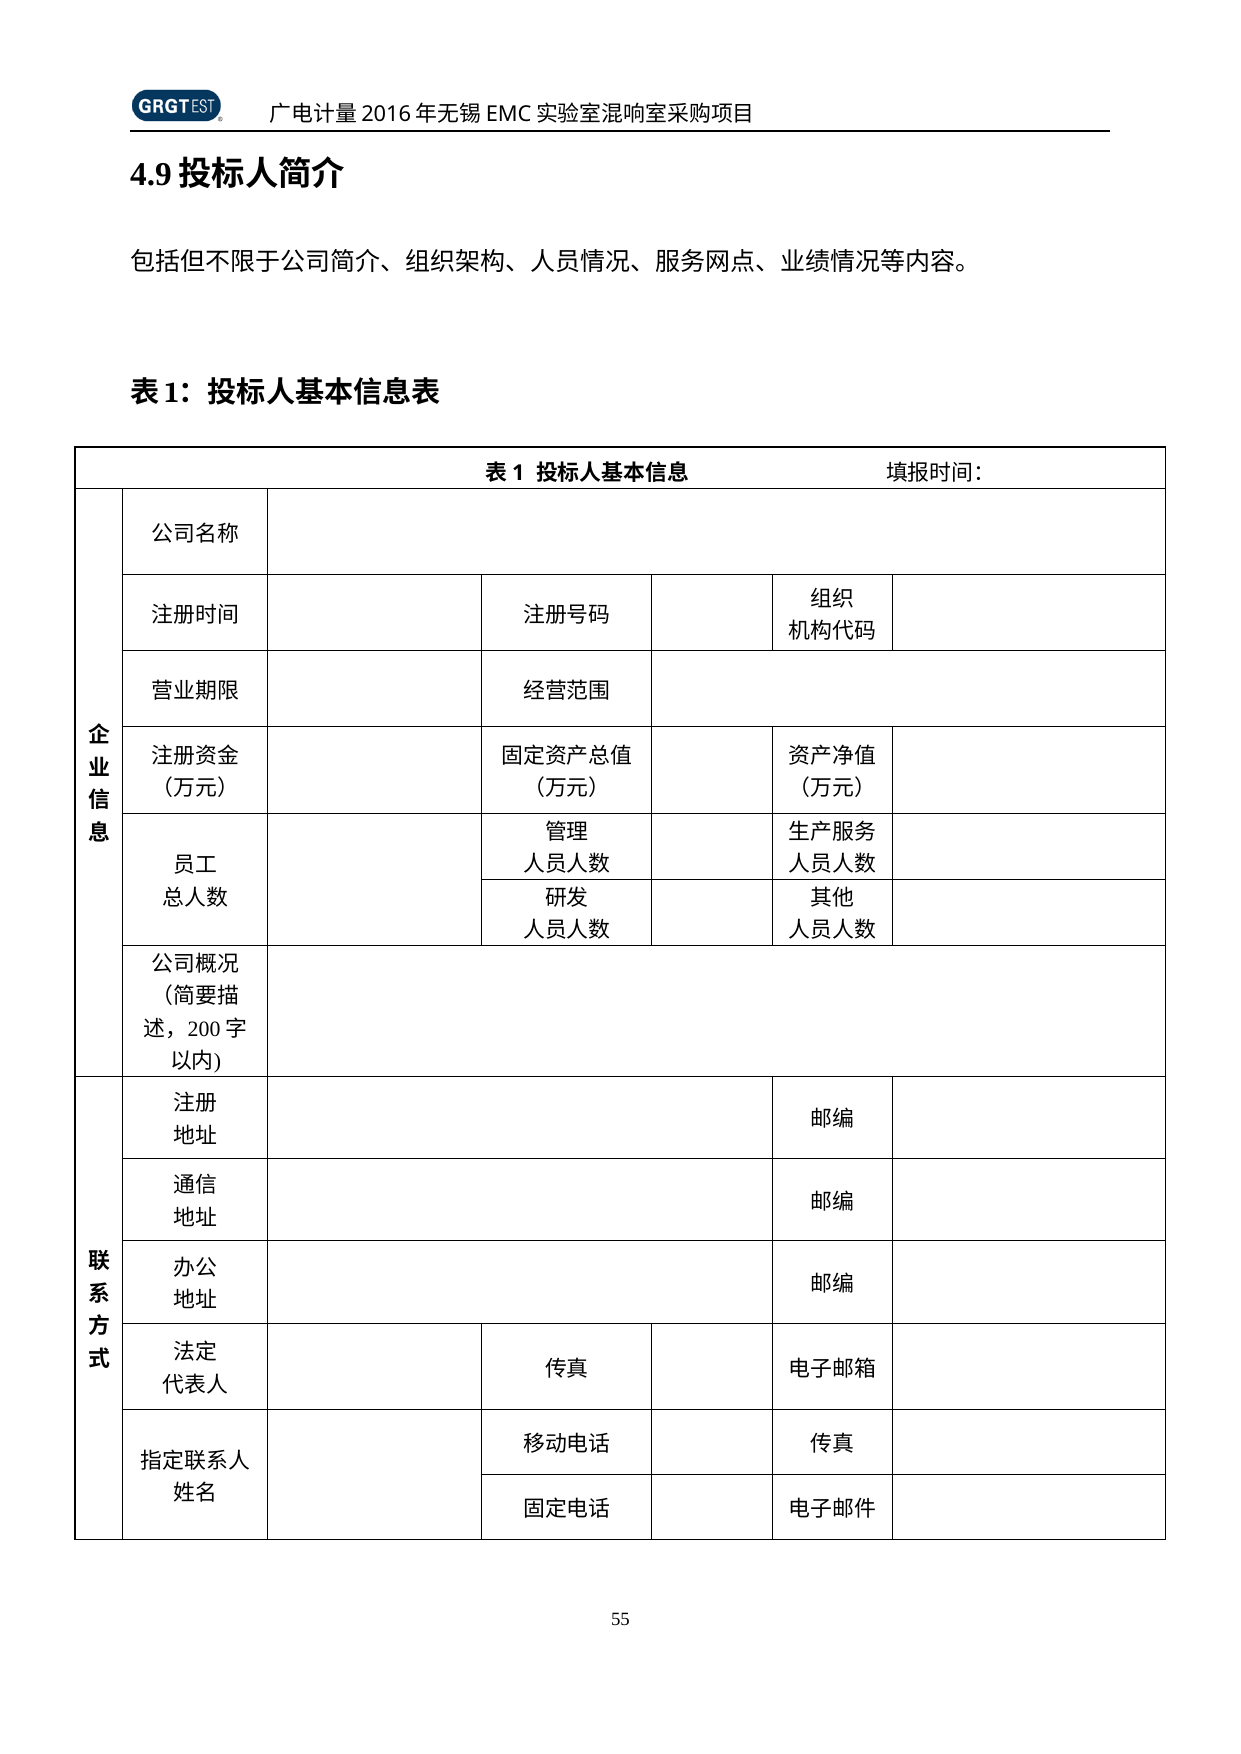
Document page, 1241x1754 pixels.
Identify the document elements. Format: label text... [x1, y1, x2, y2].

table_cell 通信 地址 [123, 1159, 267, 1240]
table_cell [893, 727, 1165, 812]
table_cell [893, 814, 1165, 878]
table_cell 固定资产总值（万元） [482, 727, 651, 812]
table_cell 其他 人员人数 [773, 880, 892, 944]
table_cell 企业信息 [76, 489, 122, 1076]
table_cell [652, 575, 772, 650]
table_cell [268, 1241, 772, 1322]
table_header 表1 投标人基本信息 填报时间： [76, 448, 1165, 487]
table_cell 法定 代表人 [123, 1324, 267, 1409]
table_cell 注册资金（万元） [123, 727, 267, 812]
table_cell [268, 1159, 772, 1240]
table_cell [652, 814, 772, 878]
table_cell 邮编 [773, 1077, 892, 1158]
table_cell 组织 机构代码 [773, 575, 892, 650]
table_cell [268, 946, 1165, 1076]
table_cell [268, 727, 481, 812]
table_cell [652, 1324, 772, 1409]
table_cell 注册号码 [482, 575, 651, 650]
table_cell [652, 651, 1165, 726]
table_cell [893, 1324, 1165, 1409]
table_cell [652, 727, 772, 812]
table_cell [652, 1410, 772, 1474]
table_cell [268, 1410, 481, 1539]
table_cell 移动电话 [482, 1410, 651, 1474]
table_cell 传真 [773, 1410, 892, 1474]
table_cell 管理 人员人数 [482, 814, 651, 878]
table_cell [893, 1241, 1165, 1322]
table_cell [652, 880, 772, 944]
subtitle 表1：投标人基本信息表 [130, 357, 1110, 422]
table_cell 经营范围 [482, 651, 651, 726]
table_cell [893, 575, 1165, 650]
table_cell 固定电话 [482, 1475, 651, 1539]
table_cell [268, 575, 481, 650]
subtitle 4.9投标人简介 [130, 138, 1110, 203]
table_cell 指定联系人姓名 [123, 1410, 267, 1539]
table_cell [893, 1410, 1165, 1474]
table_cell [893, 1077, 1165, 1158]
text 包括但不限于公司简介、组织架构、人员情况、服务网点、业绩情况等内容。 [130, 227, 1110, 292]
table_cell [268, 814, 481, 944]
table_cell [268, 1324, 481, 1409]
table_cell 生产服务 人员人数 [773, 814, 892, 878]
table_cell 联系方式 [76, 1077, 122, 1539]
table_cell 公司名称 [123, 489, 267, 574]
table_cell [893, 880, 1165, 944]
table_cell [652, 1475, 772, 1539]
table_cell 传真 [482, 1324, 651, 1409]
table_cell 注册时间 [123, 575, 267, 650]
table_cell 电子邮件 [773, 1475, 892, 1539]
table_cell 邮编 [773, 1241, 892, 1322]
table_cell 研发 人员人数 [482, 880, 651, 944]
table_cell [268, 1077, 772, 1158]
table_cell [268, 489, 1165, 574]
table_cell [268, 651, 481, 726]
table_cell 电子邮箱 [773, 1324, 892, 1409]
table_cell [893, 1159, 1165, 1240]
table_cell 注册 地址 [123, 1077, 267, 1158]
table_cell 员工 总人数 [123, 814, 267, 944]
table_cell 公司概况 （简要描述，200字以内) [123, 946, 267, 1076]
picture [129, 88, 224, 122]
table_cell [893, 1475, 1165, 1539]
table_cell 营业期限 [123, 651, 267, 726]
table_cell 办公 地址 [123, 1241, 267, 1322]
table_cell 邮编 [773, 1159, 892, 1240]
table_cell 资产净值（万元） [773, 727, 892, 812]
